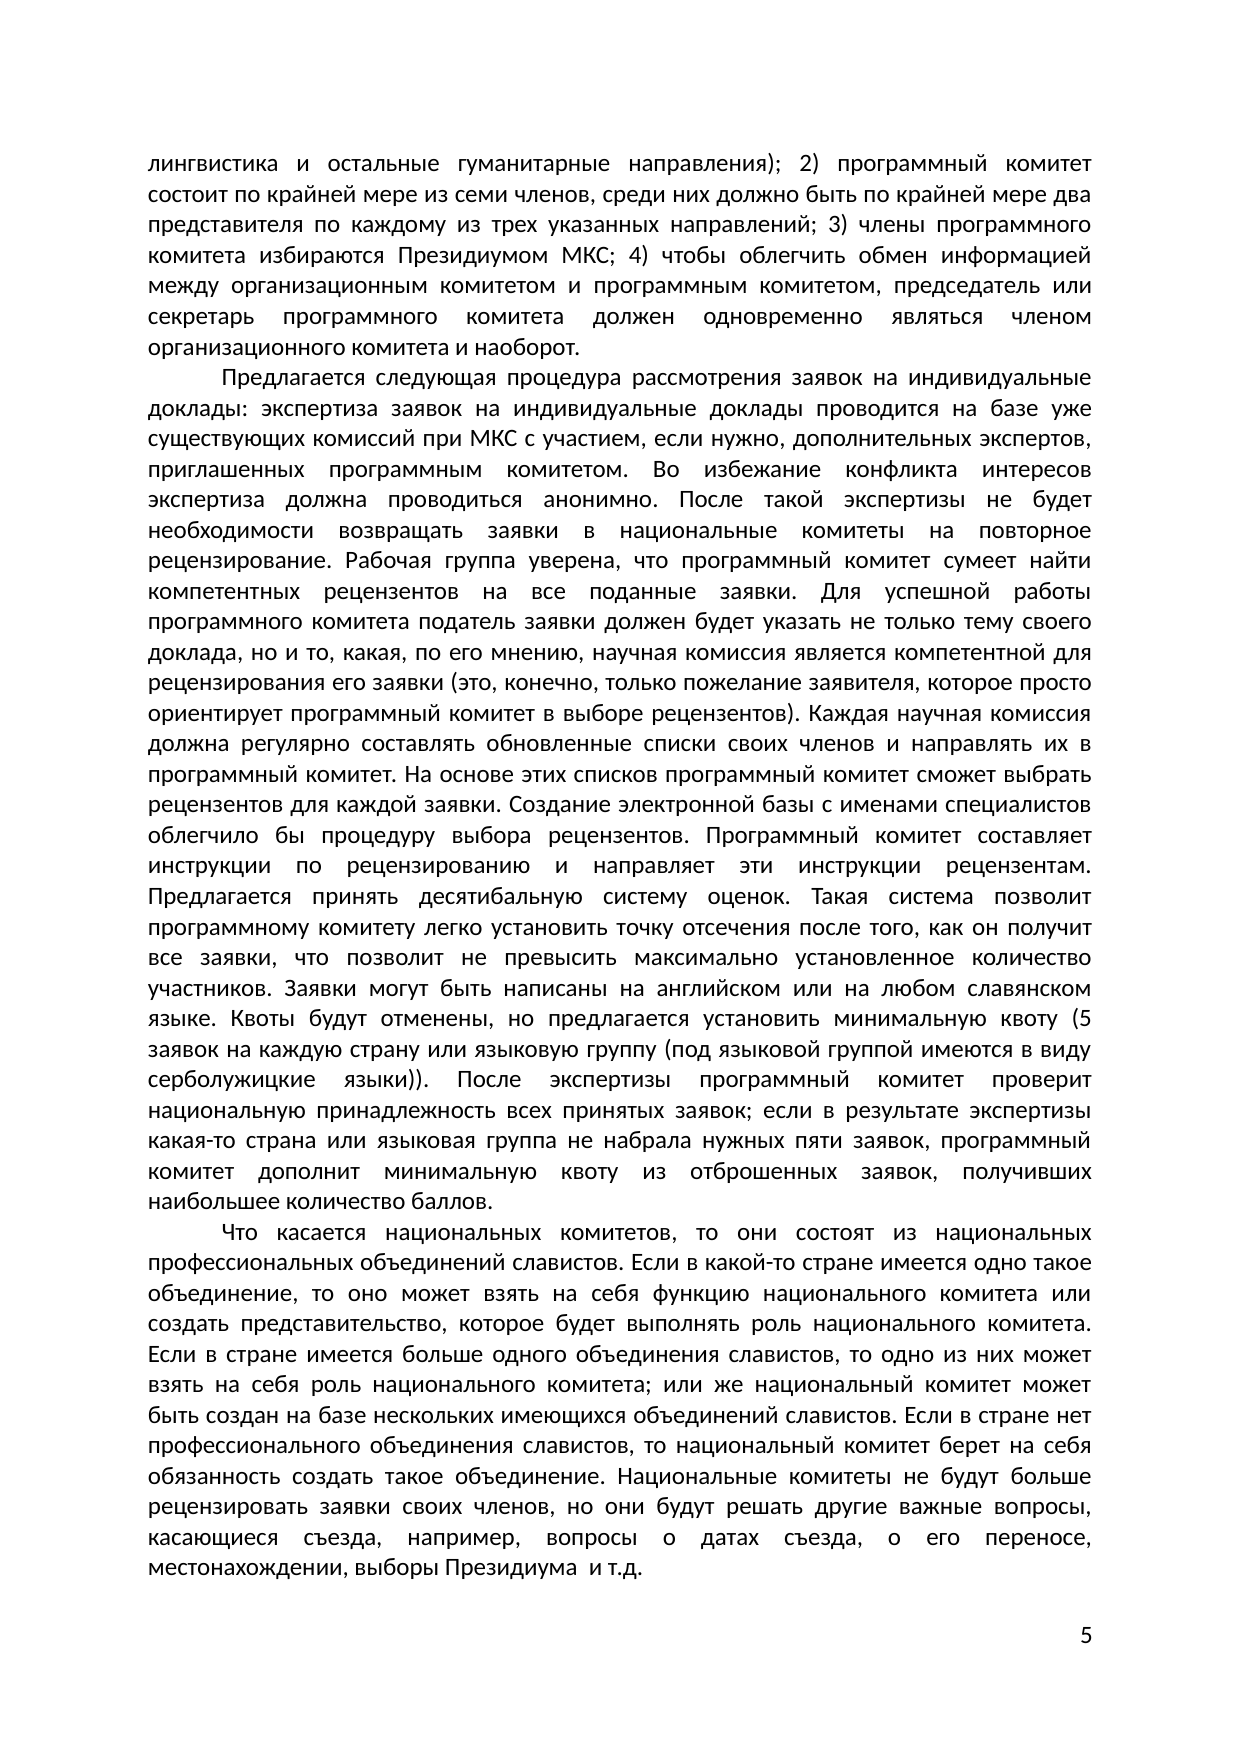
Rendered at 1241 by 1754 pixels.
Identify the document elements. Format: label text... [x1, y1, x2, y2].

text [148, 148, 1093, 361]
text Что касается национальных комитетов, то они состоят из национальных профессиональных объединений славистов. Если в какой-то стране имеется одно такое объединение, то оно может взять на себя функцию национального комитета или создать представительство, которое будет выполнять роль национального комитета. Если в стране имеется больше одного объединения славистов, то одно из них может взять на себя роль национального комитета; или же национальный комитет может быть создан на базе нескольких имеющихся объединений славистов. Если в стране нет профессионального объединения славистов, то национальный комитет берет на себя обязанность создать такое объединение. Национальные комитеты не будут больше рецензировать заявки своих членов, но они будут решать другие важные вопросы, касающиеся съезда, например, вопросы о датах съезда, о его переносе, местонахождении, выборы Президиума и т.д. [148, 1216, 1093, 1582]
text Предлагается следующая процедура рассмотрения заявок на индивидуальные доклады: экспертиза заявок на индивидуальные доклады проводится на базе уже существующих комиссий при МКС с участием, если нужно, дополнительных экспертов, приглашенных программным комитетом. Во избежание конфликта интересов экспертиза должна проводиться анонимно. После такой экспертизы не будет необходимости возвращать заявки в национальные комитеты на повторное рецензирование. Рабочая группа уверена, что программный комитет сумеет найти компетентных рецензентов на все поданные заявки. Для успешной работы программного комитета податель заявки должен будет указать не только тему своего доклада, но и то, какая, по его мнению, научная комиссия является компетентной для рецензирования его заявки (это, конечно, только пожелание заявителя, которое просто ориентирует программный комитет в выборе рецензентов). Каждая научная комиссия должна регулярно составлять обновленные списки своих членов и направлять их в программный комитет. На основе этих списков программный комитет сможет выбрать рецензентов для каждой заявки. Создание электронной базы с именами специалистов облегчило бы процедуру выбора рецензентов. Программный комитет составляет инструкции по рецензированию и направляет эти инструкции рецензентам. Предлагается принять десятибальную систему оценок. Такая система позволит программному комитету легко установить точку отсечения после того, как он получит все заявки, что позволит не превысить максимально установленное количество участников. Заявки могут быть написаны на английском или на любом славянском языке. Квоты будут отменены, но предлагается установить минимальную квоту (5 заявок на каждую страну или языковую группу (под языковой группой имеются в виду серболужицкие языки)). После экспертизы программный комитет проверит национальную принадлежность всех принятых заявок; если в результате экспертизы какая-то страна или языковая группа не набрала нужных пяти заявок, программный комитет дополнит минимальную квоту из отброшенных заявок, получивших наибольшее количество баллов. [148, 361, 1093, 1216]
